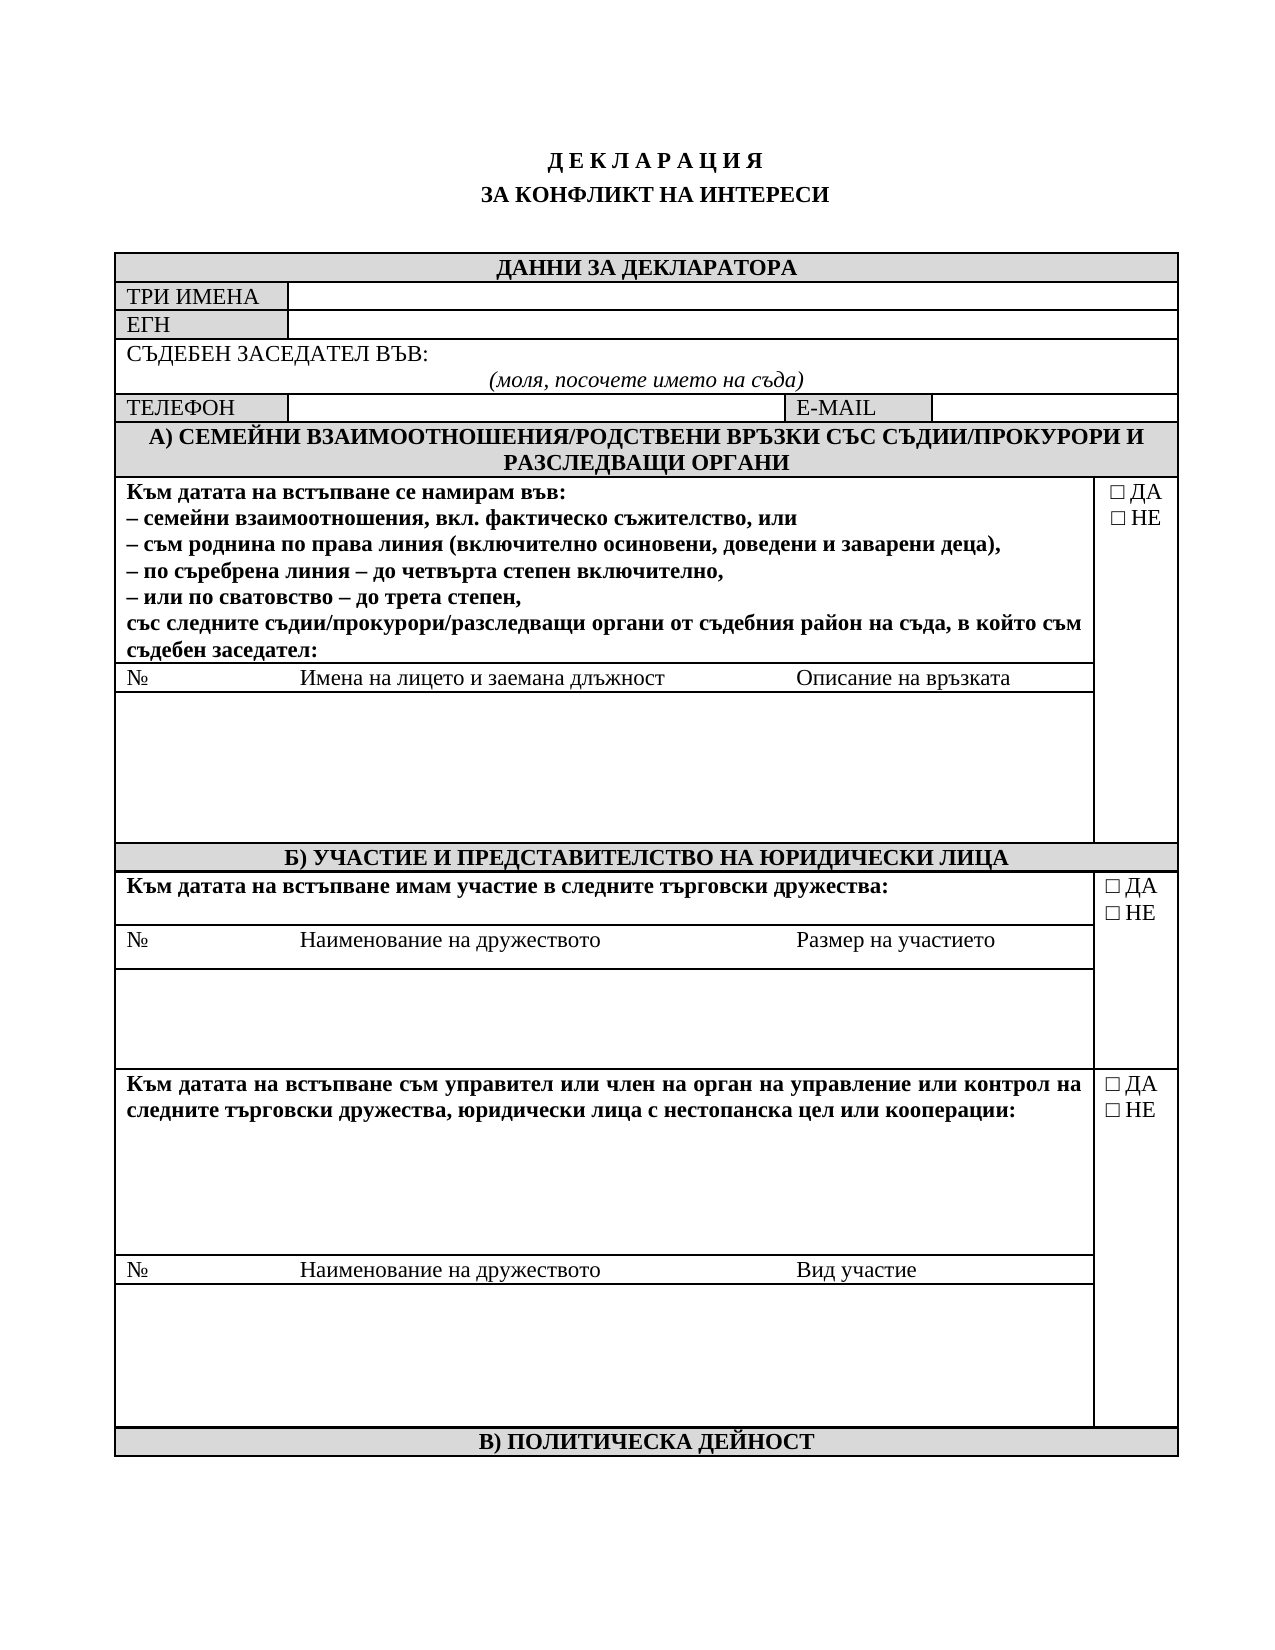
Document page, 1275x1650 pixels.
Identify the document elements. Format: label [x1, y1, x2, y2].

table_header [106, 148, 1243, 1457]
